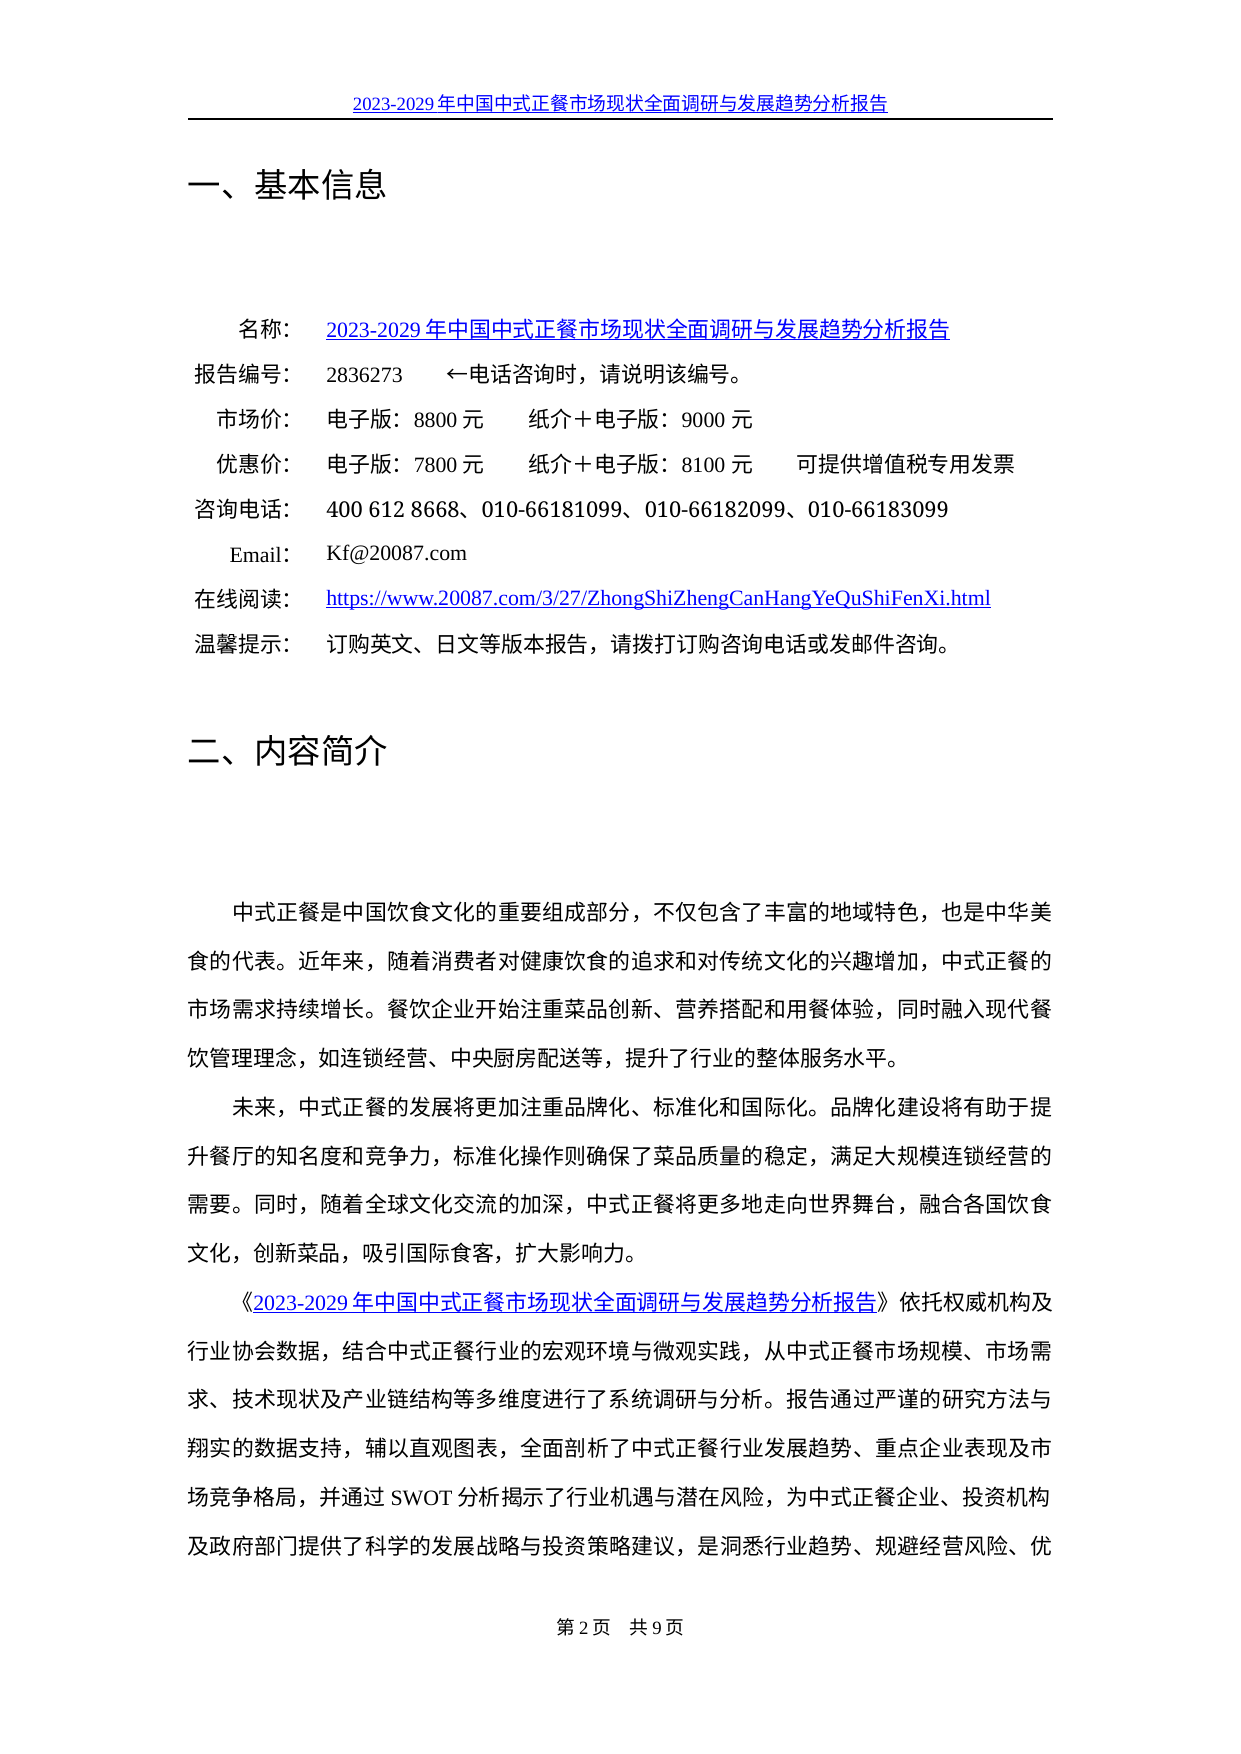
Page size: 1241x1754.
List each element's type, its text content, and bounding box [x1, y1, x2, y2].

table_cell 咨询电话： [167, 492, 315, 537]
table_cell 报告编号： [167, 357, 315, 402]
table_cell 2836273 ←电话咨询时，请说明该编号。 [315, 357, 1073, 402]
table_cell 电子版：8800 元 纸介＋电子版：9000 元 [315, 402, 1073, 447]
table_cell 优惠价： [167, 447, 315, 492]
table_cell Email： [167, 537, 315, 582]
table_cell 400 612 8668、010-66181099、010-66182099、010-66183099 [315, 492, 1073, 537]
table_cell 市场价： [167, 402, 315, 447]
table_header 2023-2029年中国中式正餐市场现状全面调研与发展趋势分析报告 [315, 312, 1073, 357]
table_cell 电子版：7800 元 纸介＋电子版：8100 元 可提供增值税专用发票 [315, 447, 1073, 492]
table_cell [315, 582, 1073, 627]
table_cell Kf@20087.com [315, 537, 1073, 582]
table_cell 温馨提示： [167, 627, 315, 672]
title 二、内容简介 [187, 717, 1053, 782]
table_cell 在线阅读： [167, 582, 315, 627]
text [187, 894, 1053, 1561]
table_cell 订购英文、日文等版本报告，请拨打订购咨询电话或发邮件咨询。 [315, 627, 1073, 672]
table_header 名称： [167, 312, 315, 357]
title 一、基本信息 [187, 150, 1053, 215]
